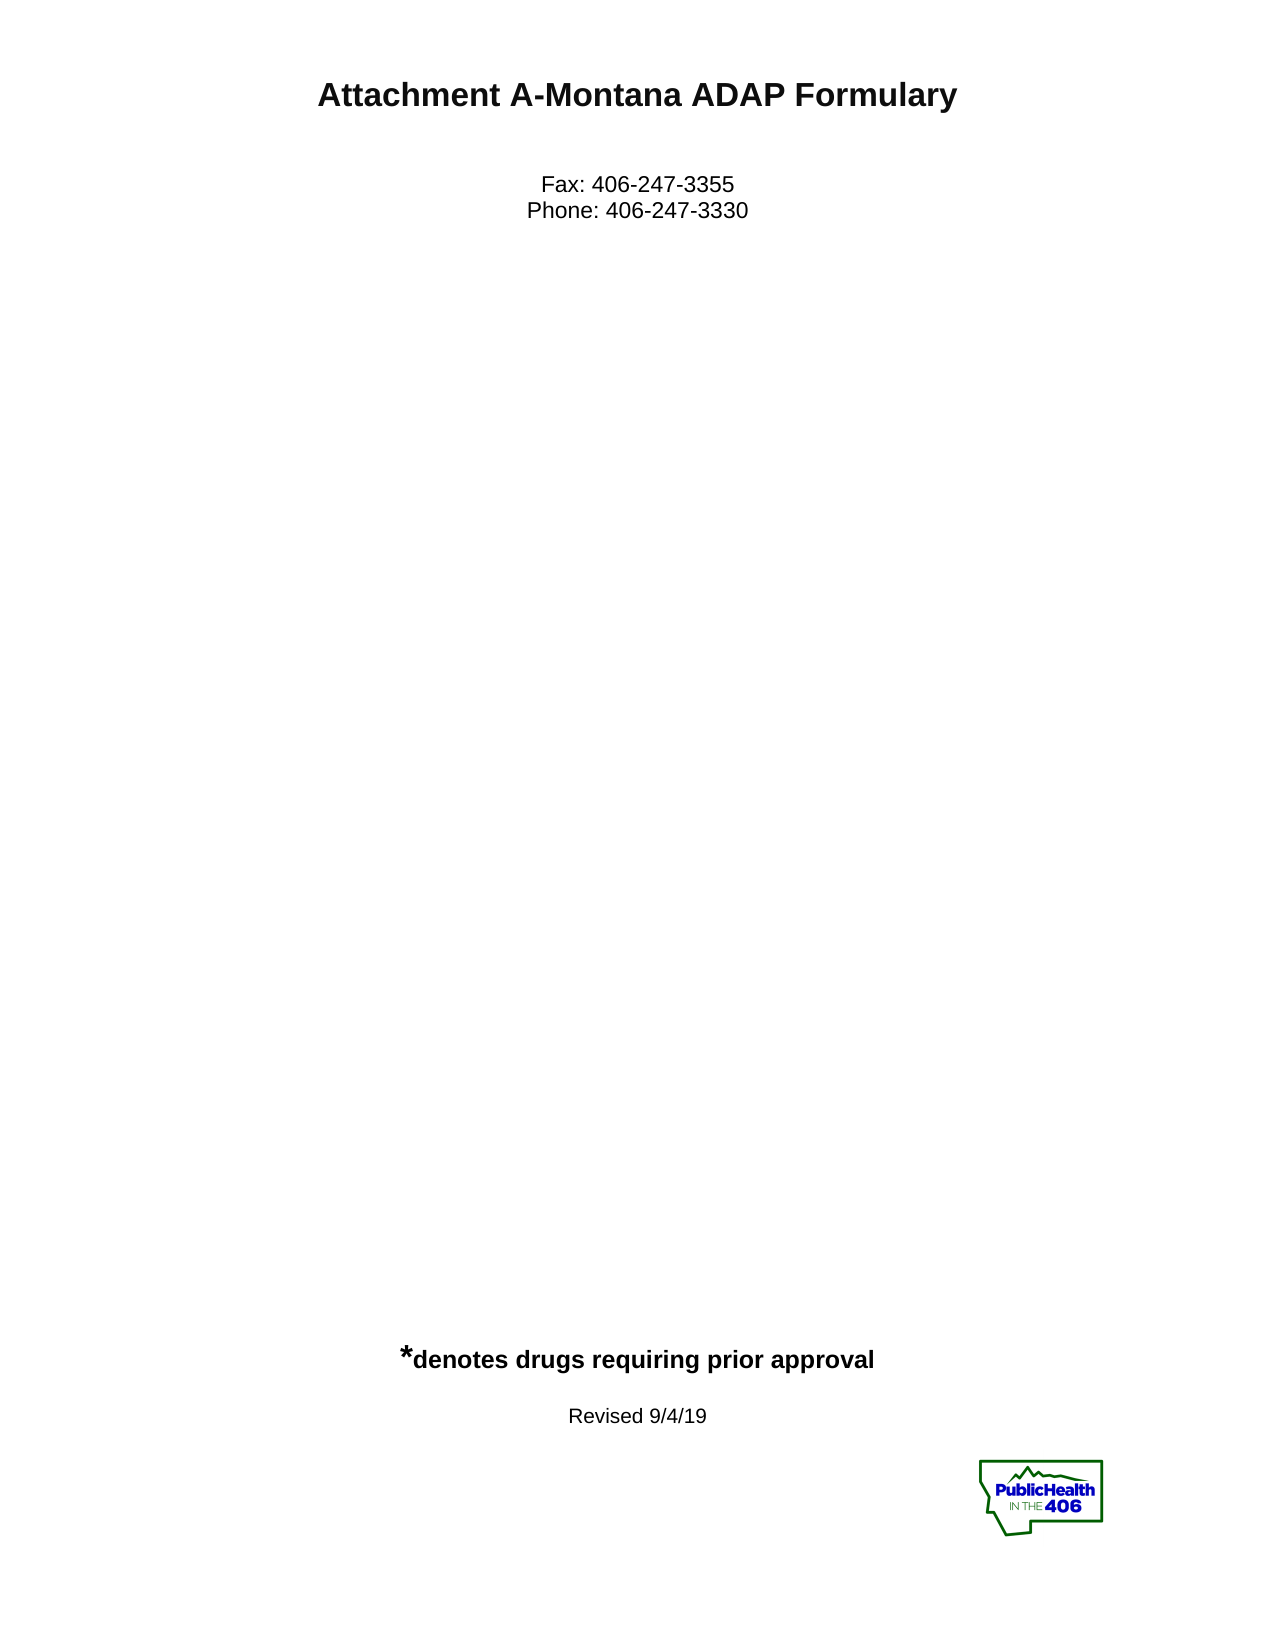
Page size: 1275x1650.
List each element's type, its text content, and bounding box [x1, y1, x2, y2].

text Fax: 406-247-3355 [150, 171, 1125, 197]
picture [962, 1449, 1125, 1547]
text Phone: 406-247-3330 [150, 197, 1125, 224]
